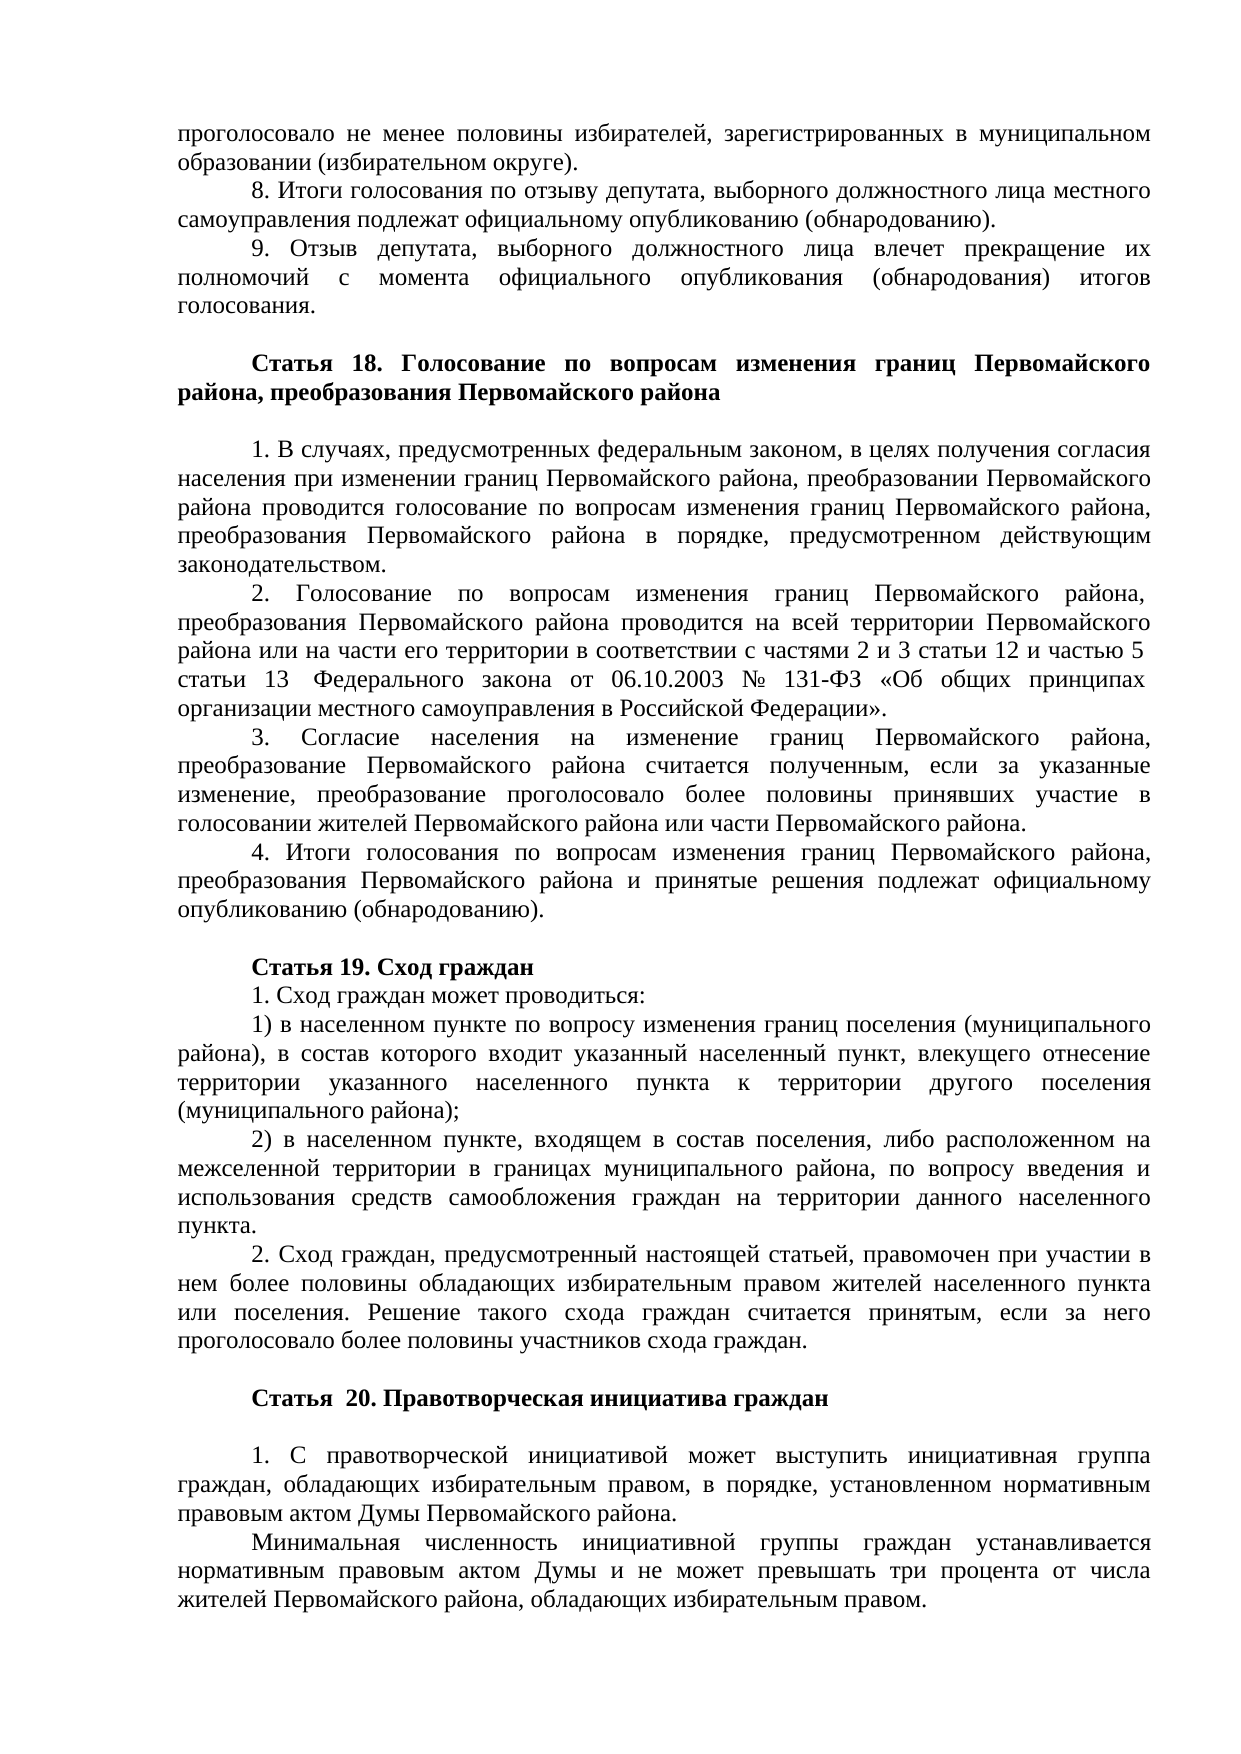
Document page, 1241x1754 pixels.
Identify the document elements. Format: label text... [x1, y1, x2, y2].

text 9. Отзыв депутата, выборного должностного лица влечет прекращение их полномочий с момента официального опубликования (обнародования) итогов голосования. [177, 233, 1152, 319]
text 1) в населенном пункте по вопросу изменения границ поселения (муниципального района), в состав которого входит указанный населенный пункт, влекущего отнесение территории указанного населенного пункта к территории другого поселения (муниципального района); [177, 1009, 1152, 1124]
text 2. Голосование по вопросам изменения границ Первомайского района, преобразования Первомайского района проводится на всей территории Первомайского района или на части его территории в соответствии с частями 2 и 3 статьи 12 и частью 5 статьи 13 Федерального закона от 06.10.2003 № 131-ФЗ «Об общих принципах организации местного самоуправления в Российской Федерации». [177, 578, 1152, 722]
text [177, 118, 1152, 176]
text Статья 18. Голосование по вопросам изменения границ Первомайского района, преобразования Первомайского района [177, 348, 1152, 406]
text 2) в населенном пункте, входящем в состав поселения, либо расположенном на межселенной территории в границах муниципального района, по вопросу введения и использования средств самообложения граждан на территории данного населенного пункта. [177, 1124, 1152, 1239]
text 8. Итоги голосования по отзыву депутата, выборного должностного лица местного самоуправления подлежат официальному опубликованию (обнародованию). [177, 176, 1152, 233]
text Статья 19. Сход граждан [177, 952, 1152, 981]
text 1. Сход граждан может проводиться: [177, 981, 1152, 1009]
text Статья 20. Правотворческая инициатива граждан [177, 1383, 1152, 1412]
text 2. Сход граждан, предусмотренный настоящей статьей, правомочен при участии в нем более половины обладающих избирательным правом жителей населенного пункта или поселения. Решение такого схода граждан считается принятым, если за него проголосовало более половины участников схода граждан. [177, 1239, 1152, 1354]
text 1. В случаях, предусмотренных федеральным законом, в целях получения согласия населения при изменении границ Первомайского района, преобразовании Первомайского района проводится голосование по вопросам изменения границ Первомайского района, преобразования Первомайского района в порядке, предусмотренном действующим законодательством. [177, 434, 1152, 578]
text 4. Итоги голосования по вопросам изменения границ Первомайского района, преобразования Первомайского района и принятые решения подлежат официальному опубликованию (обнародованию). [177, 837, 1152, 923]
text 3. Согласие населения на изменение границ Первомайского района, преобразование Первомайского района считается полученным, если за указанные изменение, преобразование проголосовало более половины принявших участие в голосовании жителей Первомайского района или части Первомайского района. [177, 722, 1152, 837]
text Минимальная численность инициативной группы граждан устанавливается нормативным правовым актом Думы и не может превышать три процента от числа жителей Первомайского района, обладающих избирательным правом. [177, 1527, 1152, 1613]
text 1. С правотворческой инициативой может выступить инициативная группа граждан, обладающих избирательным правом, в порядке, установленном нормативным правовым актом Думы Первомайского района. [177, 1441, 1152, 1527]
